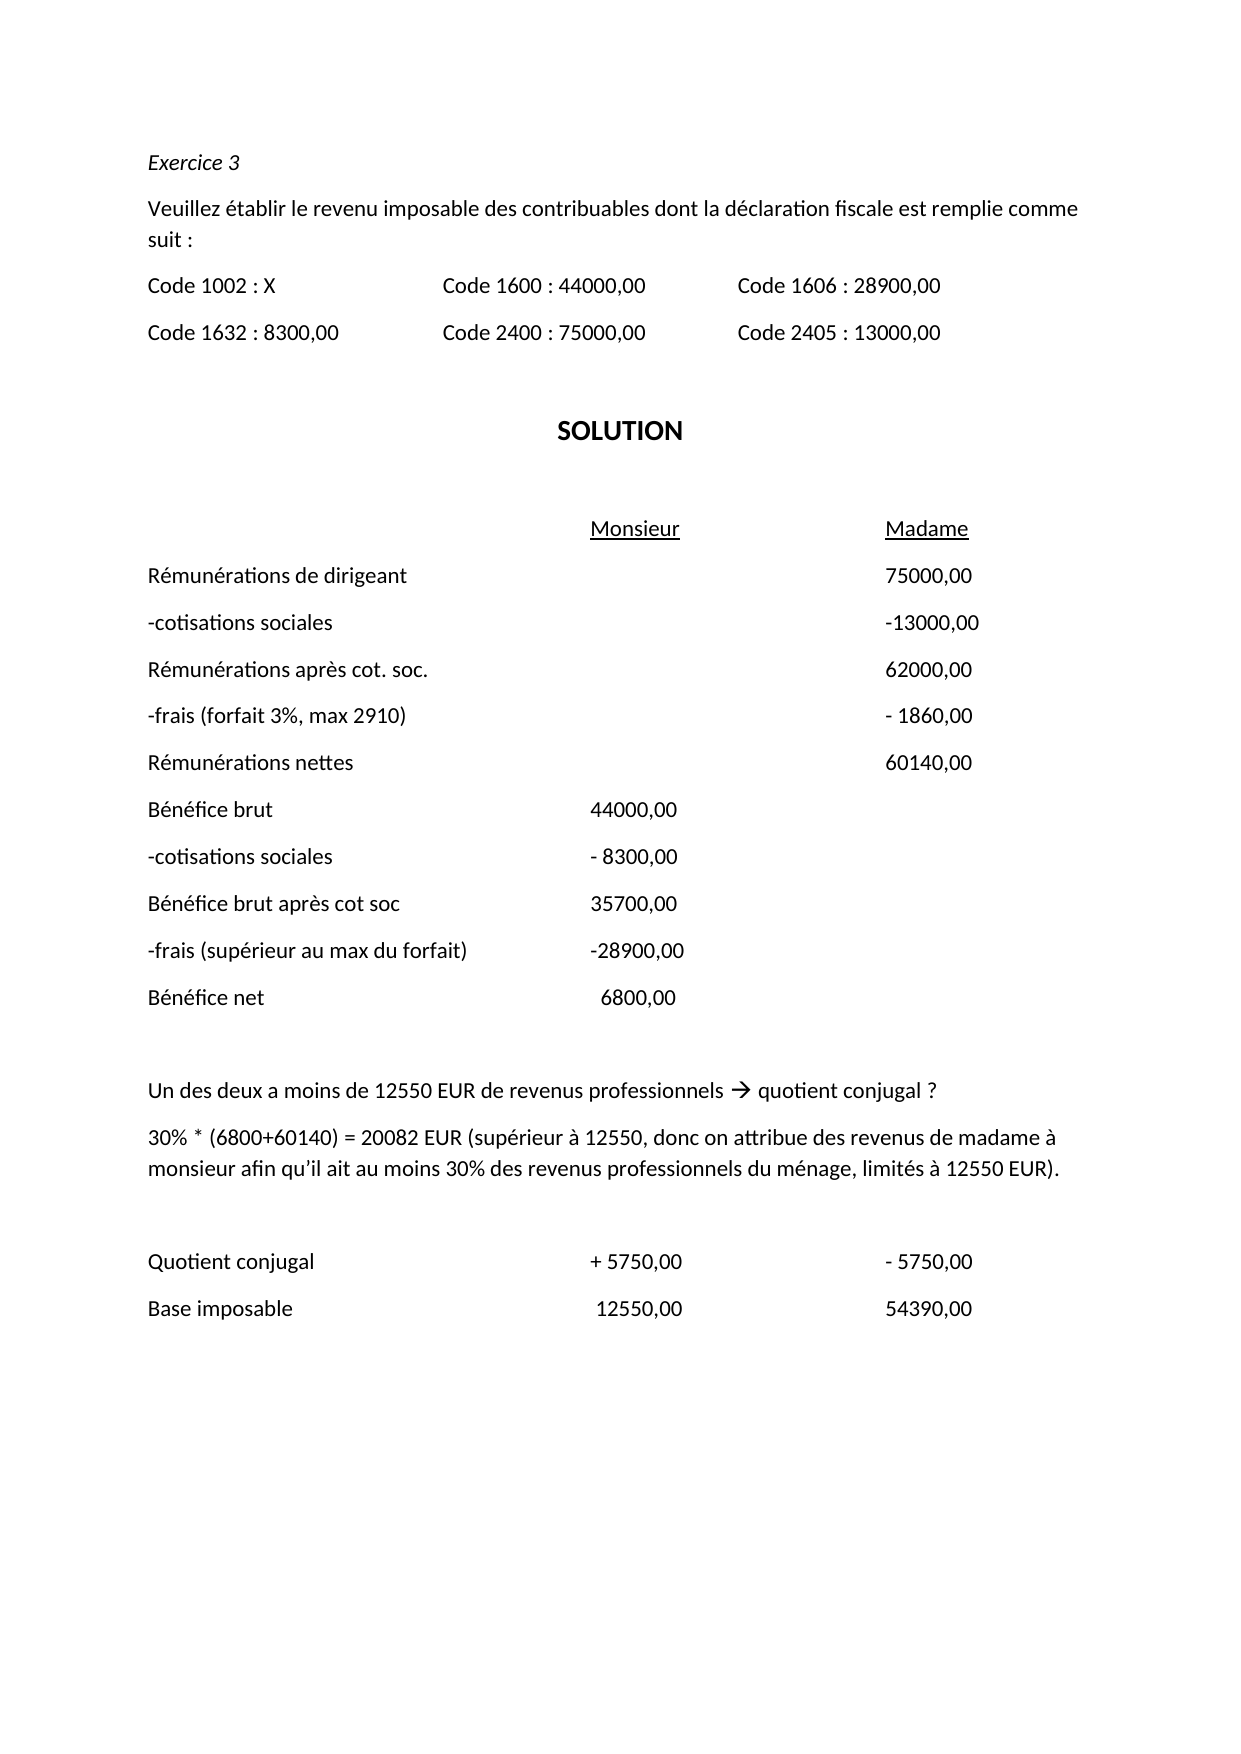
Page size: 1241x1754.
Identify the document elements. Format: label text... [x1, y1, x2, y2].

text Bénéfice brut 44000,00 [148, 795, 1093, 823]
text Bénéfice brut après cot soc 35700,00 [148, 889, 1093, 917]
text Monsieur Madame [148, 514, 1093, 542]
text -cotisations sociales -13000,00 [148, 608, 1093, 636]
text Code 1632 : 8300,00 Code 2400 : 75000,00 Code 2405 : 13000,00 [148, 318, 1093, 346]
text Bénéfice net 6800,00 [148, 983, 1093, 1011]
text Rémunérations de dirigeant 75000,00 [148, 561, 1093, 589]
text Exercice 3 [148, 148, 1093, 176]
text -cotisations sociales - 8300,00 [148, 842, 1093, 870]
text -frais (supérieur au max du forfait) -28900,00 [148, 936, 1093, 964]
text Quotient conjugal + 5750,00 - 5750,00 [148, 1247, 1093, 1276]
text 30% * (6800+60140) = 20082 EUR (supérieur à 12550, donc on attribue des revenus de madame à monsieur afin qu’il ait au moins 30% des revenus professionnels du ménage, limités à 12550 EUR). [148, 1123, 1093, 1182]
text Un des deux a moins de 12550 EUR de revenus professionnels quotient conjugal ? [148, 1077, 1093, 1105]
text Base imposable 12550,00 54390,00 [148, 1294, 1093, 1322]
text SOLUTION [148, 412, 1093, 448]
text Veuillez établir le revenu imposable des contribuables dont la déclaration fiscale est remplie comme suit : [148, 194, 1093, 253]
text -frais (forfait 3%, max 2910) - 1860,00 [148, 702, 1093, 730]
text Code 1002 : X Code 1600 : 44000,00 Code 1606 : 28900,00 [148, 272, 1093, 299]
text Rémunérations après cot. soc. 62000,00 [148, 655, 1093, 683]
text Rémunérations nettes 60140,00 [148, 748, 1093, 777]
